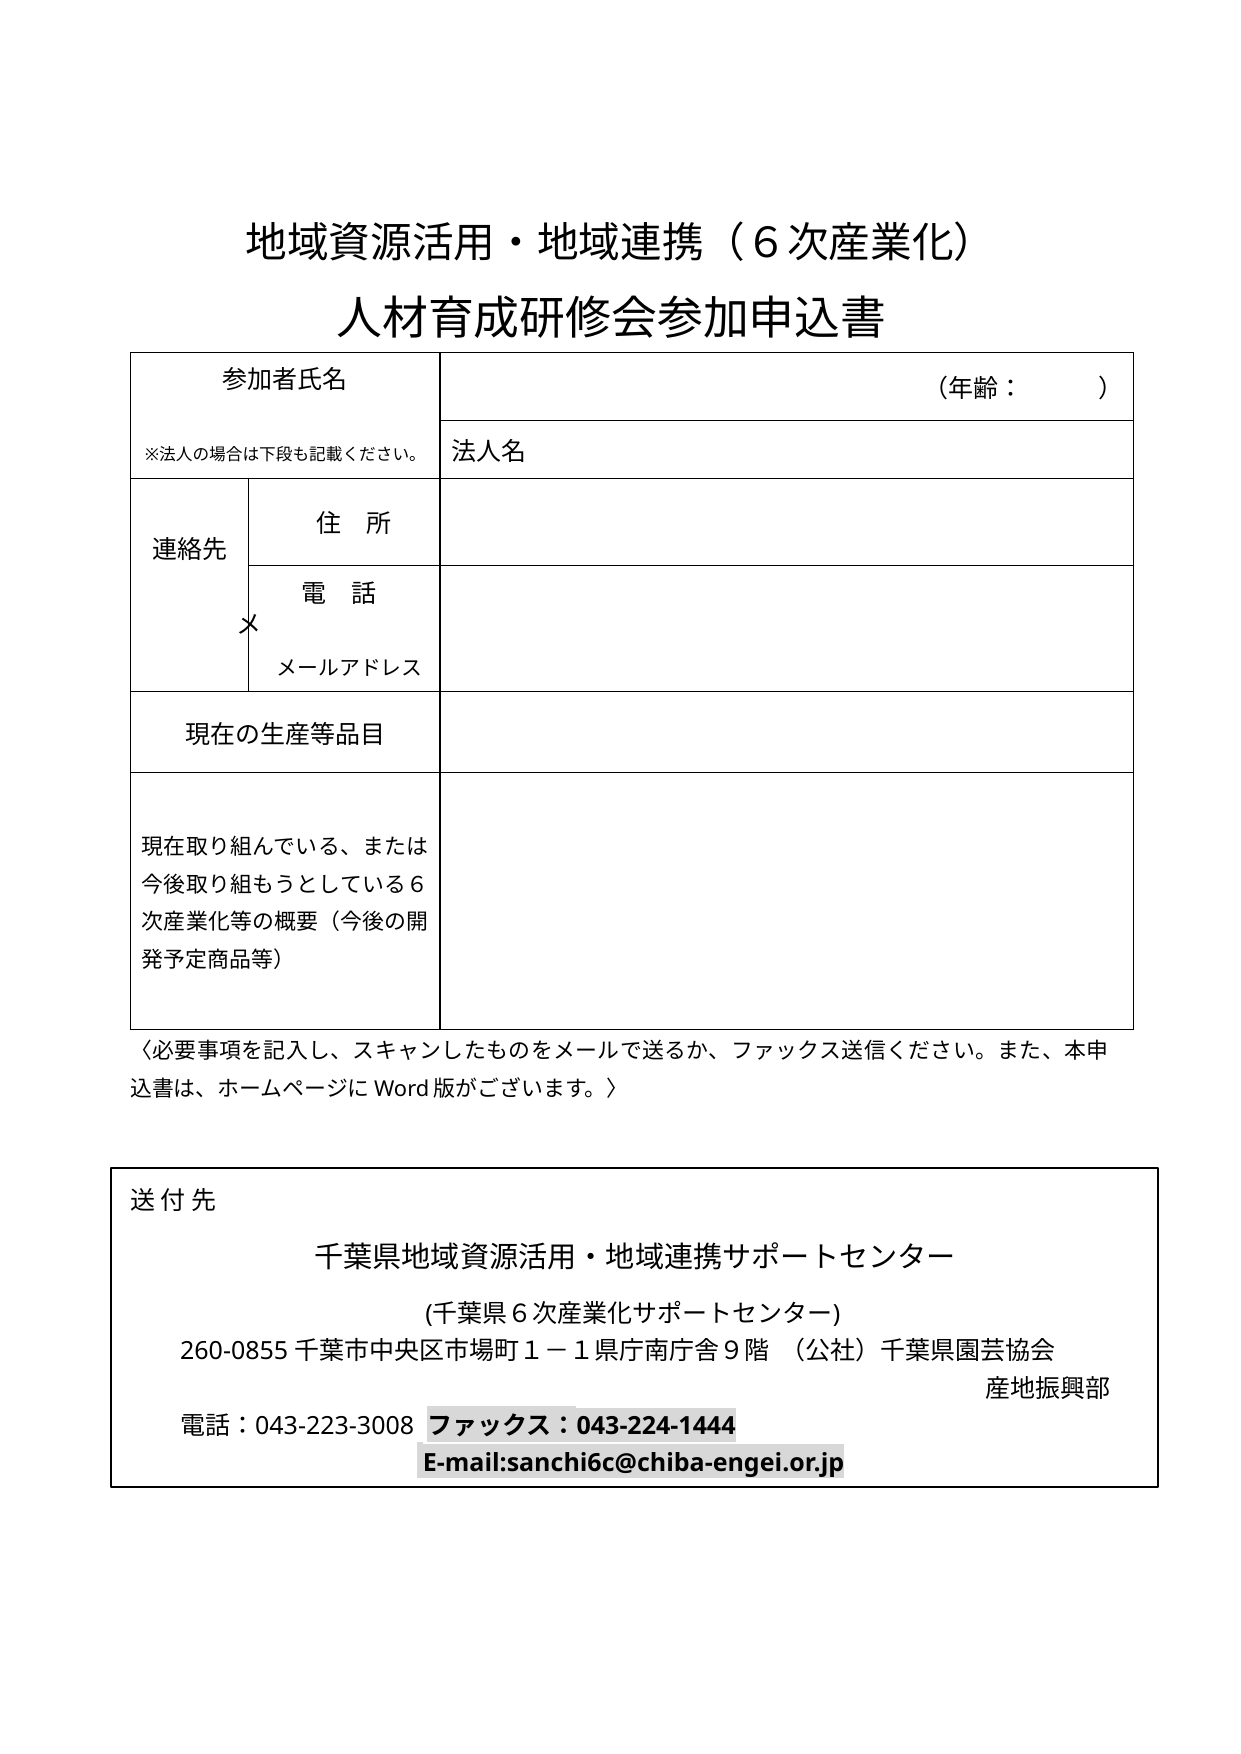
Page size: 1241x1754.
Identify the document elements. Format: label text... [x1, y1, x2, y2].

text E-mail:sanchi6c@chiba-engei.or.jp [130, 1443, 1110, 1480]
text 人材育成研修会参加申込書 [130, 277, 1110, 352]
text 送 付 先 [130, 1180, 1110, 1218]
table_header 参加者氏名 ※法人の場合は下段も記載ください。 [131, 353, 439, 477]
table_header （年齢： ） [441, 353, 1133, 420]
table_cell 現在取り組んでいる、または今後取り組もうとしている６次産業化等の概要（今後の開発予定商品等） [131, 773, 439, 1029]
table_cell 住 所 [249, 479, 439, 565]
text 〈必要事項を記入し、スキャンしたものをメールで送るか、ファックス送信ください。また、本申込書は、ホームページにWord版がございます。〉 [130, 1030, 1110, 1105]
text 260-0855 千葉市中央区市場町１－１県庁南庁舎９階 （公社）千葉県園芸協会 [130, 1330, 1110, 1368]
table_cell 法人名 [441, 421, 1133, 477]
text 産地振興部 [130, 1368, 1110, 1405]
text 千葉県地域資源活用・地域連携サポートセンター [130, 1218, 1110, 1293]
table_cell [441, 479, 1133, 565]
text 地域資源活用・地域連携（６次産業化） [130, 202, 1110, 277]
table_cell [441, 773, 1133, 1029]
text (千葉県６次産業化サポートセンター) [130, 1293, 1110, 1330]
table_cell 現在の生産等品目 [131, 692, 439, 772]
table_cell [441, 566, 1133, 691]
table_cell [441, 692, 1133, 772]
table_cell 連絡先 メ [131, 479, 248, 691]
text 電話：043-223-3008 ファックス：043-224-1444 [130, 1405, 1110, 1443]
table_cell 電 話 メールアドレス [249, 566, 439, 691]
